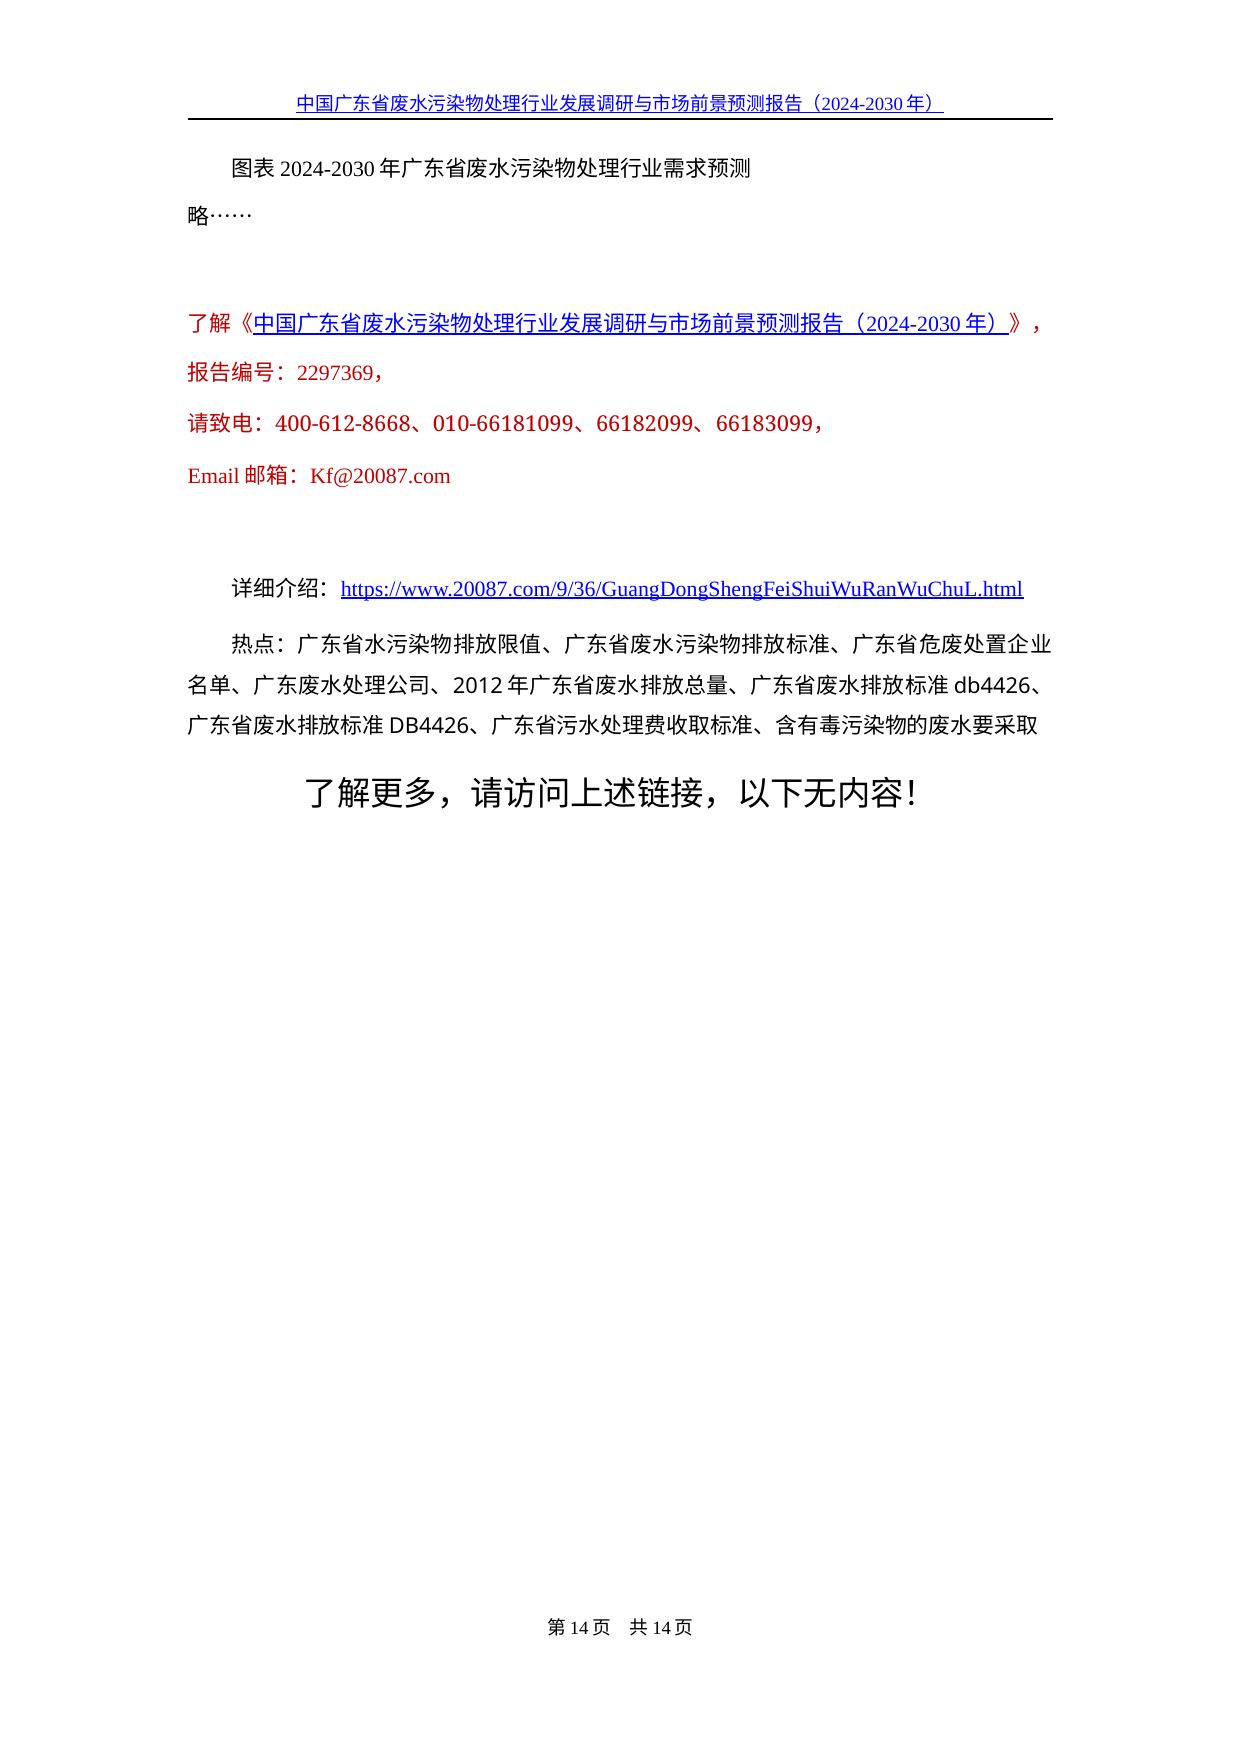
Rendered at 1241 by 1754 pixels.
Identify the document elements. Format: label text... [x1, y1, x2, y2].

text 请致电：400-612-8668、010-66181099、66182099、66183099， [187, 406, 1053, 438]
text 热点：广东省水污染物排放限值、广东省废水污染物排放标准、广东省危废处置企业名单、广东废水处理公司、2012年广东省废水排放总量、广东省废水排放标准db4426、广东省废水排放标准DB4426、广东省污水处理费收取标准、含有毒污染物的废水要采取 [187, 627, 1053, 741]
text 了解《中国广东省废水污染物处理行业发展调研与市场前景预测报告（2024-2030年）》，报告编号：2297369， [187, 305, 1053, 387]
text Email邮箱：Kf@20087.com [187, 457, 1053, 490]
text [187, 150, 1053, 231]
title 了解更多，请访问上述链接，以下无内容！ [187, 758, 1053, 823]
text 详细介绍：https://www.20087.com/9/36/GuangDongShengFeiShuiWuRanWuChuL.html [187, 570, 1053, 603]
